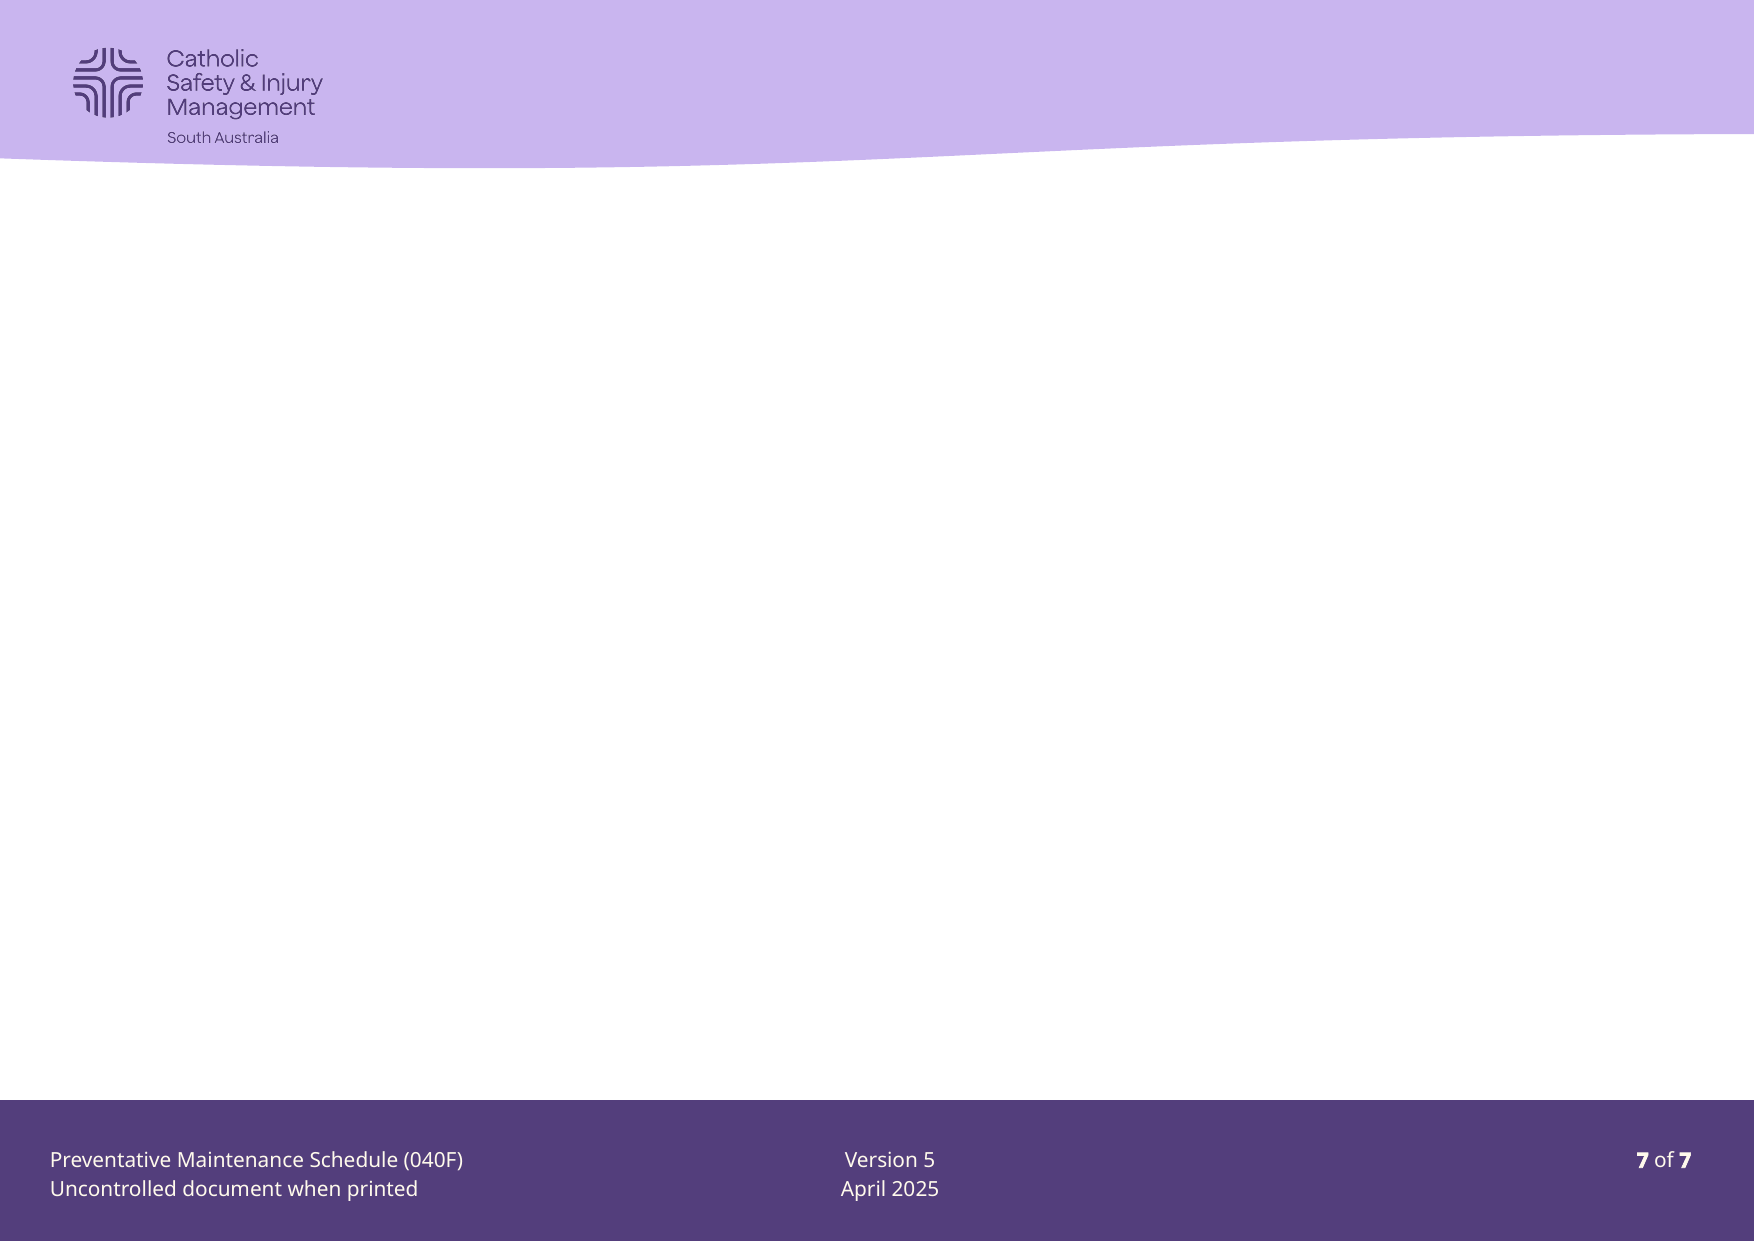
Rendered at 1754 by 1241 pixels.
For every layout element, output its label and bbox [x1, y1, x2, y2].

picture [48, 22, 350, 171]
